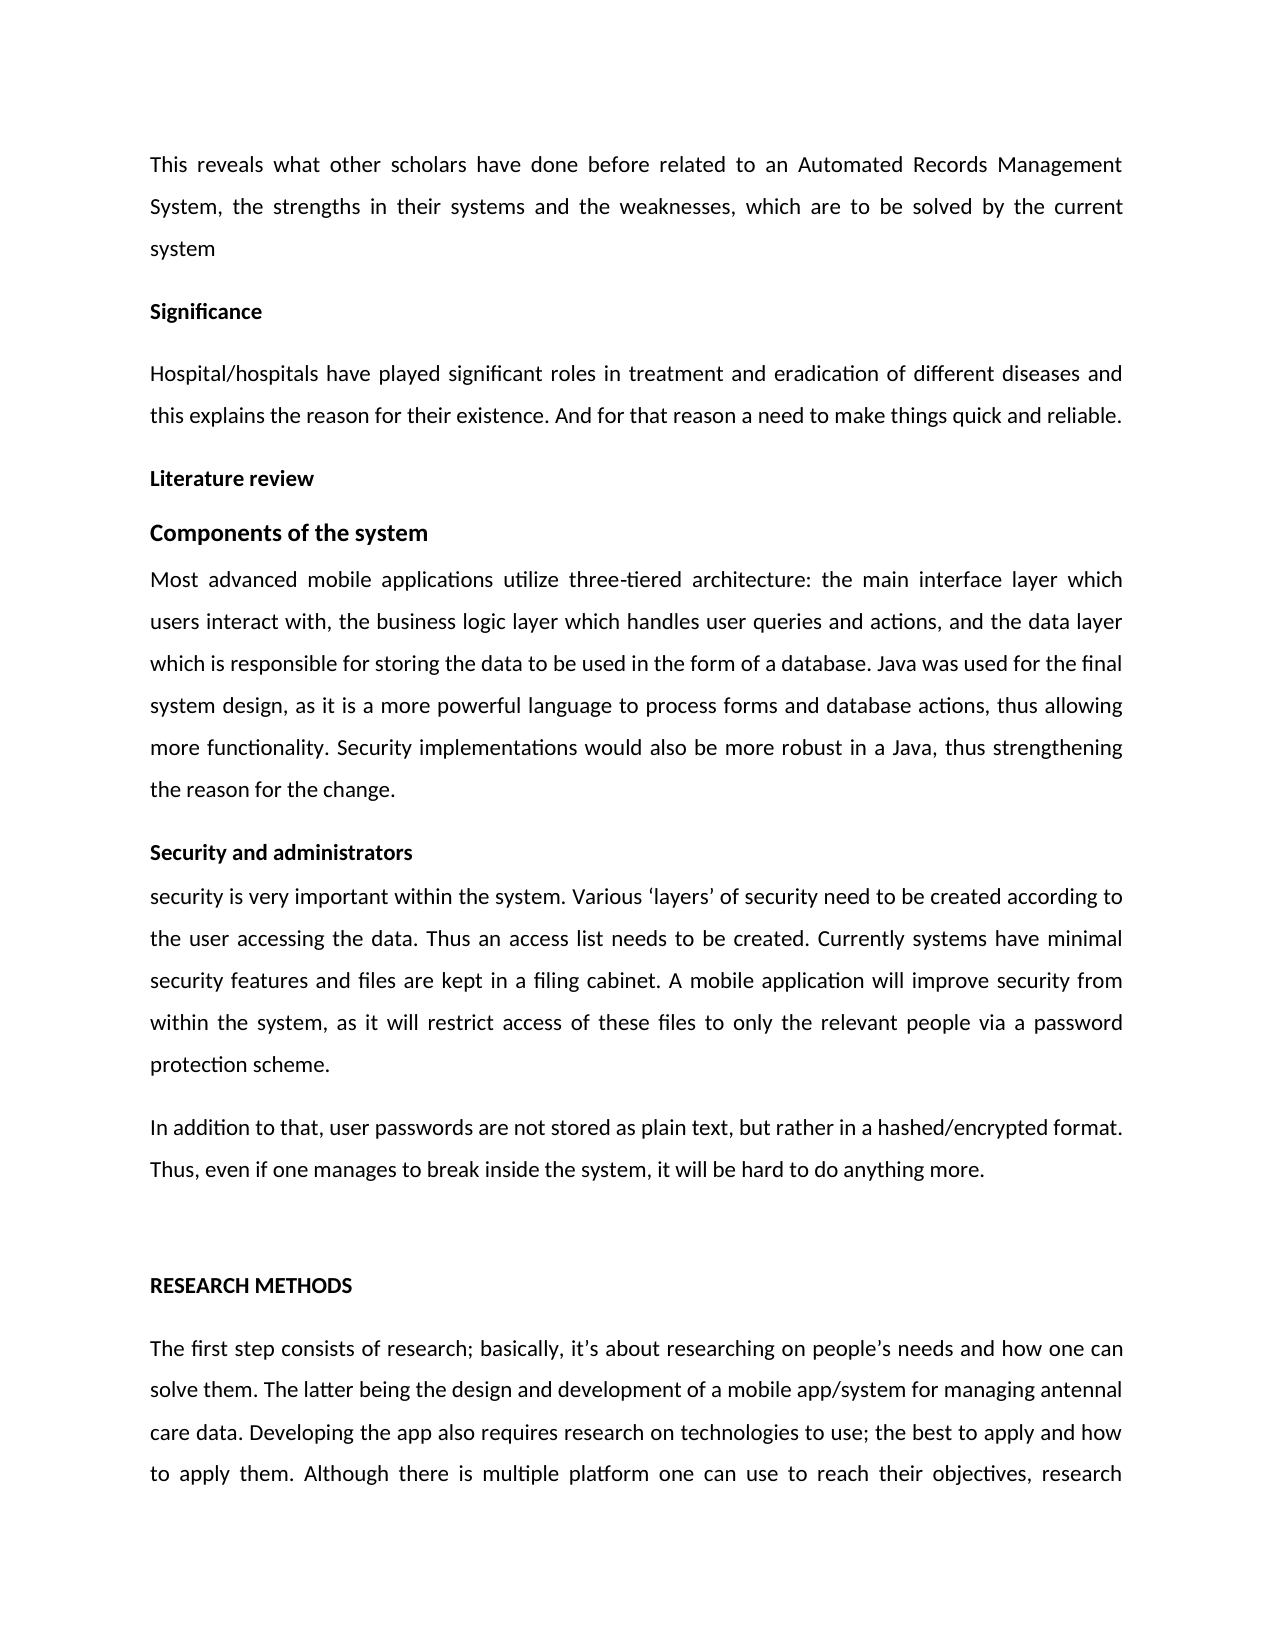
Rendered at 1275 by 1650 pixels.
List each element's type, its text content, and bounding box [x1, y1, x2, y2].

text Literature review [150, 464, 1125, 492]
text Most advanced mobile applications utilize three‐tiered architecture: the main interface layer which users interact with, the business logic layer which handles user queries and actions, and the data layer which is responsible for storing the data to be used in the form of a database. Java was used for the final system design, as it is a more powerful language to process forms and database actions, thus allowing more functionality. Security implementations would also be more robust in a Java, thus strengthening the reason for the change. [150, 565, 1125, 803]
text Components of the system [150, 517, 1125, 548]
text Security and administrators [150, 838, 1125, 866]
text This reveals what other scholars have done before related to an Automated Records Management System, the strengths in their systems and the weaknesses, which are to be solved by the current system [150, 150, 1125, 262]
text In addition to that, user passwords are not stored as plain text, but rather in a hashed/encrypted format. Thus, even if one manages to break inside the system, it will be hard to do anything more. [150, 1113, 1125, 1183]
text RESEARCH METHODS [150, 1271, 1125, 1299]
text security is very important within the system. Various ‘layers’ of security need to be created according to the user accessing the data. Thus an access list needs to be created. Currently systems have minimal security features and files are kept in a filing cabinet. A mobile application will improve security from within the system, as it will restrict access of these files to only the relevant people via a password protection scheme. [150, 882, 1125, 1078]
text Hospital/hospitals have played significant roles in treatment and eradication of different diseases and this explains the reason for their existence. And for that reason a need to make things quick and reliable. [150, 359, 1125, 429]
text Significance [150, 297, 1125, 325]
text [150, 1334, 1125, 1488]
